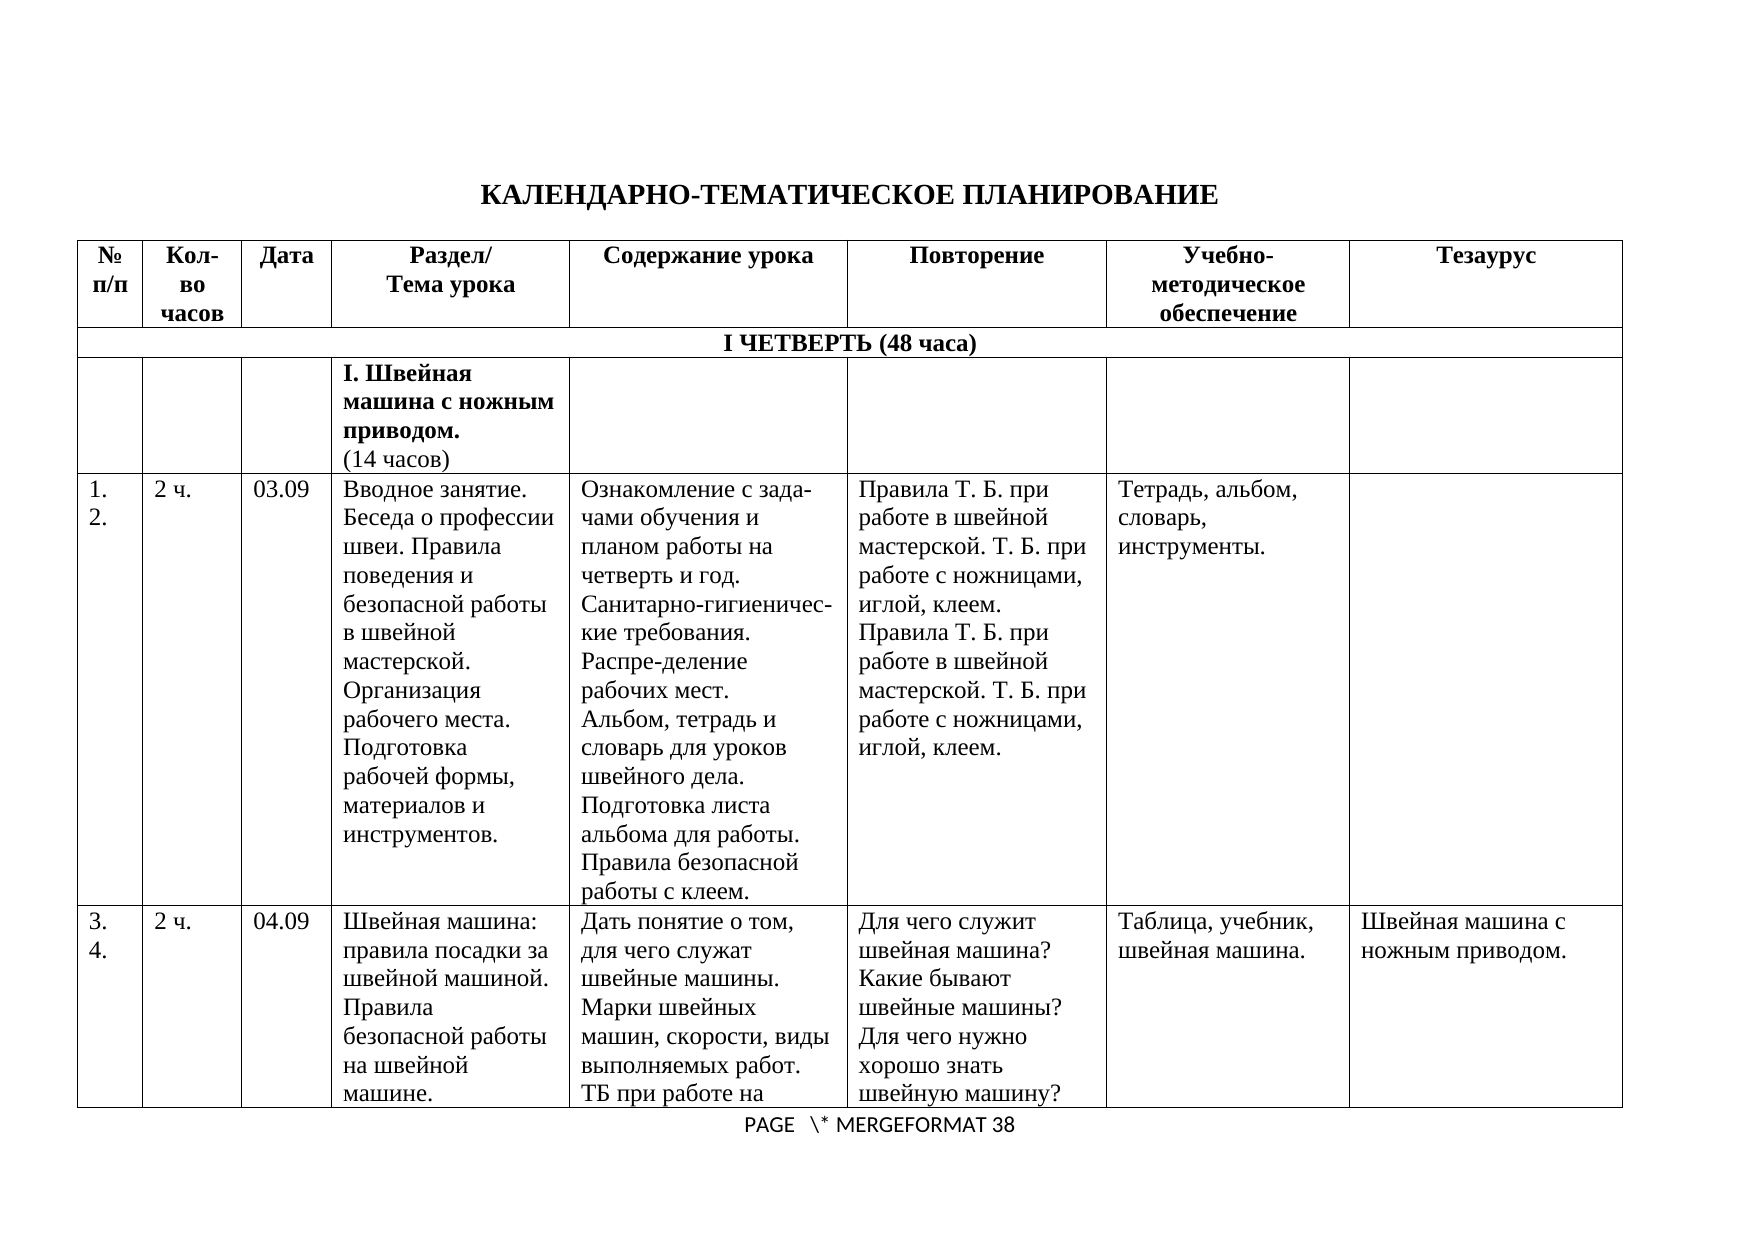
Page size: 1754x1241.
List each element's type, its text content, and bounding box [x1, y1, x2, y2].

table_cell Вводное занятие. Беседа о профессии швеи. Правила поведения и безопасной работы в швейной мастерской. Организация рабочего места. Подготовка рабочей формы, материалов и инструментов. [332, 474, 569, 905]
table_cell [1350, 906, 1622, 1107]
table_cell [848, 358, 1106, 473]
table_cell Повторение [848, 241, 1106, 327]
table_cell 04.09 [242, 906, 331, 1107]
table_cell Раздел/ Тема урока [332, 241, 569, 327]
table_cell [1107, 906, 1349, 1107]
table_cell Дата [242, 241, 331, 327]
table_cell 03.09 [242, 474, 331, 905]
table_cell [848, 906, 1106, 1107]
table_cell Правила Т. Б. при работе в швейной мастерской. Т. Б. при работе с ножницами, иглой, клеем. Правила Т. Б. при работе в швейной мастерской. Т. Б. при работе с ножницами, иглой, клеем. [848, 474, 1106, 905]
table_cell 1. 2. [78, 474, 142, 905]
table_cell Учебно-методическое обеспечение [1107, 241, 1349, 327]
table_cell 3. 4. [78, 906, 142, 1107]
table_cell Кол-во часов [143, 241, 241, 327]
table_cell 2 ч. [143, 906, 241, 1107]
table_cell [1350, 474, 1622, 905]
table_cell [1350, 358, 1622, 473]
table_cell I. Швейная машина с ножным приводом. (14 часов) [332, 358, 569, 473]
table_header КАЛЕНДАРНО-ТЕМАТИЧЕСКОЕ ПЛАНИРОВАНИЕ [78, 177, 1622, 239]
table_cell [570, 358, 847, 473]
table_cell [78, 358, 142, 473]
table_cell I ЧЕТВЕРТЬ (48 часа) [78, 328, 1622, 357]
table_cell [1107, 358, 1349, 473]
table_cell Содержание урока [570, 241, 847, 327]
table_cell Тетрадь, альбом, словарь, инструменты. [1107, 474, 1349, 905]
table_cell [242, 358, 331, 473]
table_cell Ознакомление с зада-чами обучения и планом работы на четверть и год. Санитарно-гигиеничес-кие требования. Распре-деление рабочих мест. Альбом, тетрадь и словарь для уроков швейного дела. Подготовка листа альбома для работы. Правила безопасной работы с клеем. [570, 474, 847, 905]
table_cell Тезаурус [1350, 241, 1622, 327]
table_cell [332, 906, 569, 1107]
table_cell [570, 906, 847, 1107]
table_cell [143, 358, 241, 473]
table_cell № п/п [78, 241, 142, 327]
table_cell 2 ч. [143, 474, 241, 905]
